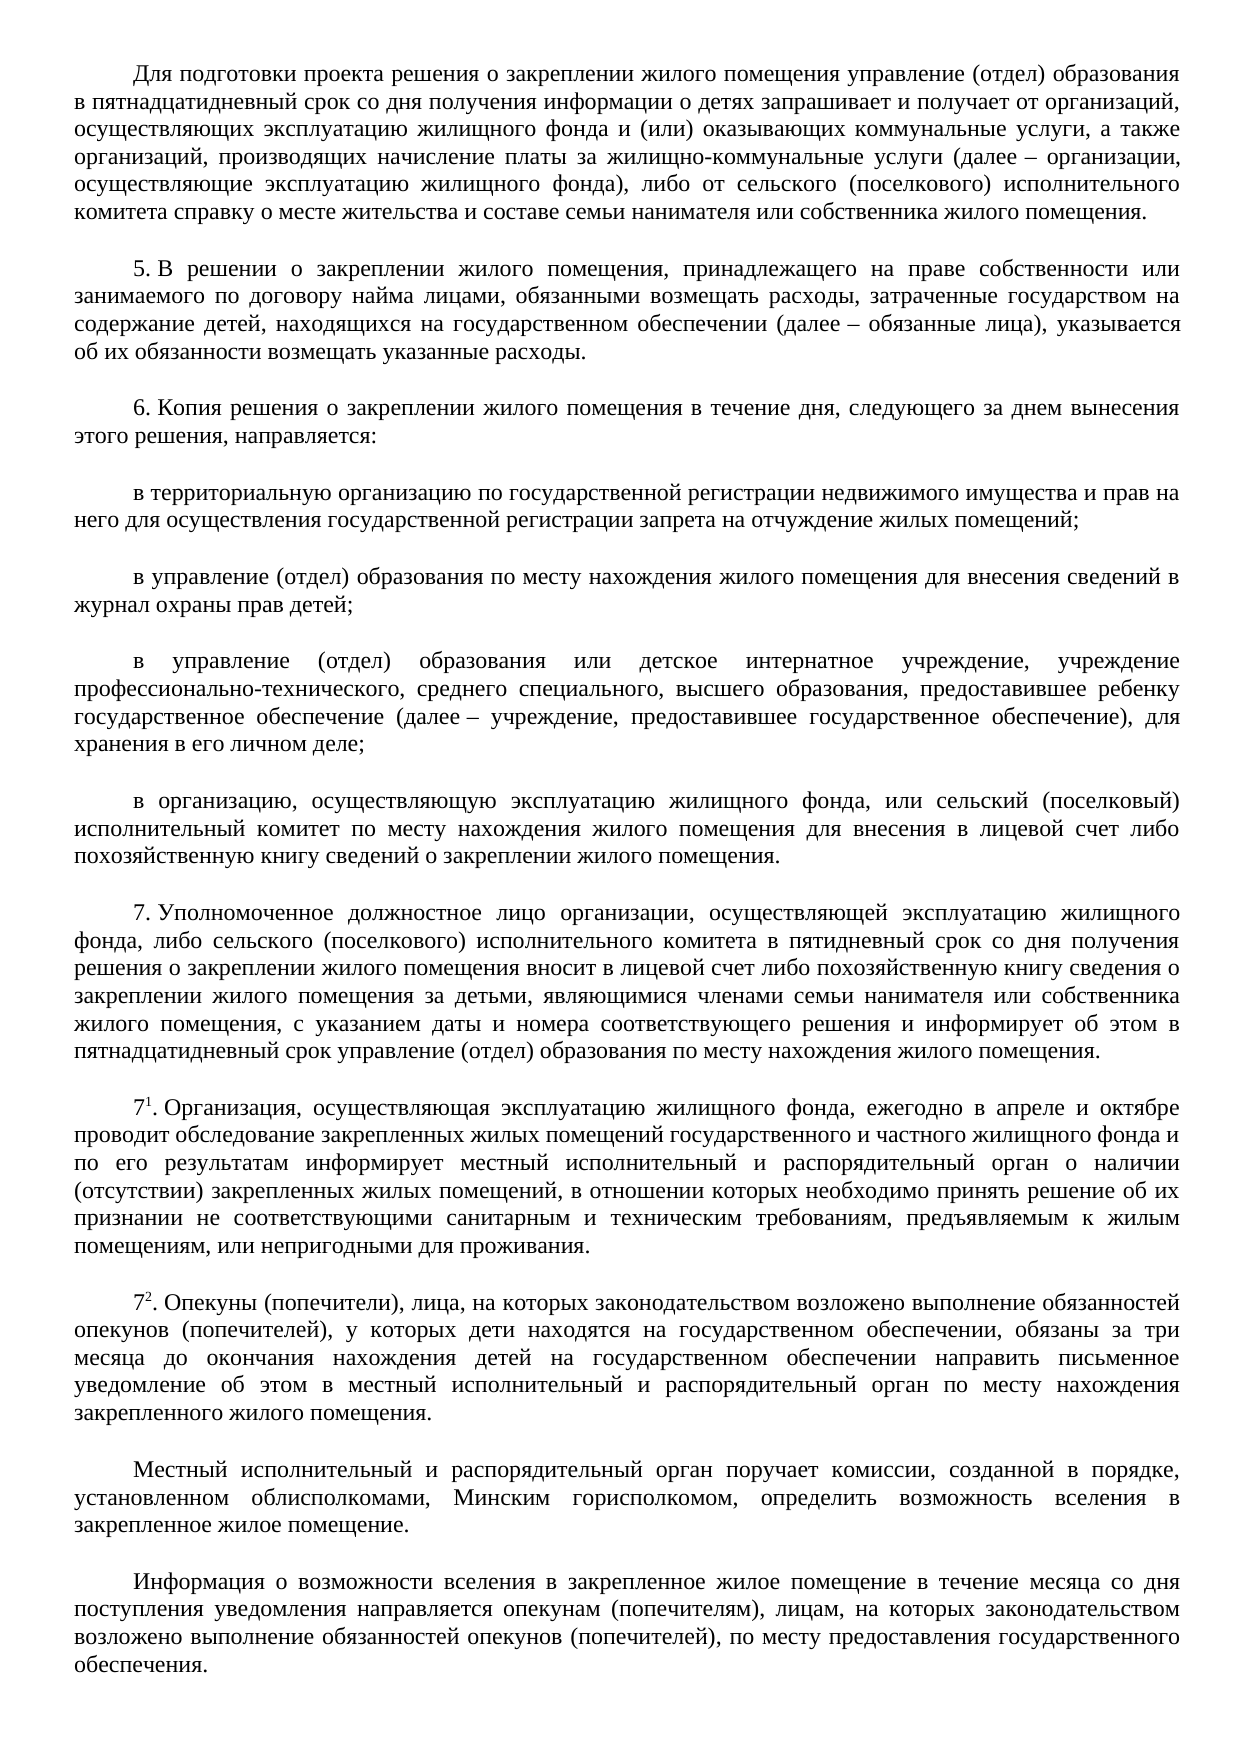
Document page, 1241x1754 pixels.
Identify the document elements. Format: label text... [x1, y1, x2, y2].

text Местный исполнительный и распорядительный орган поручает комиссии, созданной в порядке, установленном облисполкомами, Минским горисполкомом, определить возможность вселения в закрепленное жилое помещение. [74, 1455, 1181, 1538]
text 72. Опекуны (попечители), лица, на которых законодательством возложено выполнение обязанностей опекунов (попечителей), у которых дети находятся на государственном обеспечении, обязаны за три месяца до окончания нахождения детей на государственном обеспечении направить письменное уведомление об этом в местный исполнительный и распорядительный орган по месту нахождения закрепленного жилого помещения. [74, 1288, 1181, 1426]
text в управление (отдел) образования по месту нахождения жилого помещения для внесения сведений в журнал охраны прав детей; [74, 562, 1181, 617]
text 5. В решении о закреплении жилого помещения, принадлежащего на праве собственности или занимаемого по договору найма лицами, обязанными возмещать расходы, затраченные государством на содержание детей, находящихся на государственном обеспечении (далее – обязанные лица), указывается об их обязанности возмещать указанные расходы. [74, 254, 1181, 364]
text в организацию, осуществляющую эксплуатацию жилищного фонда, или сельский (поселковый) исполнительный комитет по месту нахождения жилого помещения для внесения в лицевой счет либо похозяйственную книгу сведений о закреплении жилого помещения. [74, 786, 1181, 869]
text в управление (отдел) образования или детское интернатное учреждение, учреждение профессионально-технического, среднего специального, высшего образования, предоставившее ребенку государственное обеспечение (далее – учреждение, предоставившее государственное обеспечение), для хранения в его личном деле; [74, 647, 1181, 757]
text Информация о возможности вселения в закрепленное жилое помещение в течение месяца со дня поступления уведомления направляется опекунам (попечителям), лицам, на которых законодательством возложено выполнение обязанностей опекунов (попечителей), по месту предоставления государственного обеспечения. [74, 1567, 1181, 1677]
text 71. Организация, осуществляющая эксплуатацию жилищного фонда, ежегодно в апреле и октябре проводит обследование закрепленных жилых помещений государственного и частного жилищного фонда и по его результатам информирует местный исполнительный и распорядительный орган о наличии (отсутствии) закрепленных жилых помещений, в отношении которых необходимо принять решение об их признании не соответствующими санитарным и техническим требованиям, предъявляемым к жилым помещениям, или непригодными для проживания. [74, 1093, 1181, 1258]
text 6. Копия решения о закреплении жилого помещения в течение дня, следующего за днем вынесения этого решения, направляется: [74, 393, 1181, 449]
text 7. Уполномоченное должностное лицо организации, осуществляющей эксплуатацию жилищного фонда, либо сельского (поселкового) исполнительного комитета в пятидневный срок со дня получения решения о закреплении жилого помещения вносит в лицевой счет либо похозяйственную книгу сведения о закреплении жилого помещения за детьми, являющимися членами семьи нанимателя или собственника жилого помещения, с указанием даты и номера соответствующего решения и информирует об этом в пятнадцатидневный срок управление (отдел) образования по месту нахождения жилого помещения. [74, 898, 1181, 1064]
text Для подготовки проекта решения о закреплении жилого помещения управление (отдел) образования в пятнадцатидневный срок со дня получения информации о детях запрашивает и получает от организаций, осуществляющих эксплуатацию жилищного фонда и (или) оказывающих коммунальные услуги, а также организаций, производящих начисление платы за жилищно-коммунальные услуги (далее – организации, осуществляющие эксплуатацию жилищного фонда), либо от сельского (поселкового) исполнительного комитета справку о месте жительства и составе семьи нанимателя или собственника жилого помещения. [74, 59, 1181, 225]
text в территориальную организацию по государственной регистрации недвижимого имущества и прав на него для осуществления государственной регистрации запрета на отчуждение жилых помещений; [74, 478, 1181, 533]
